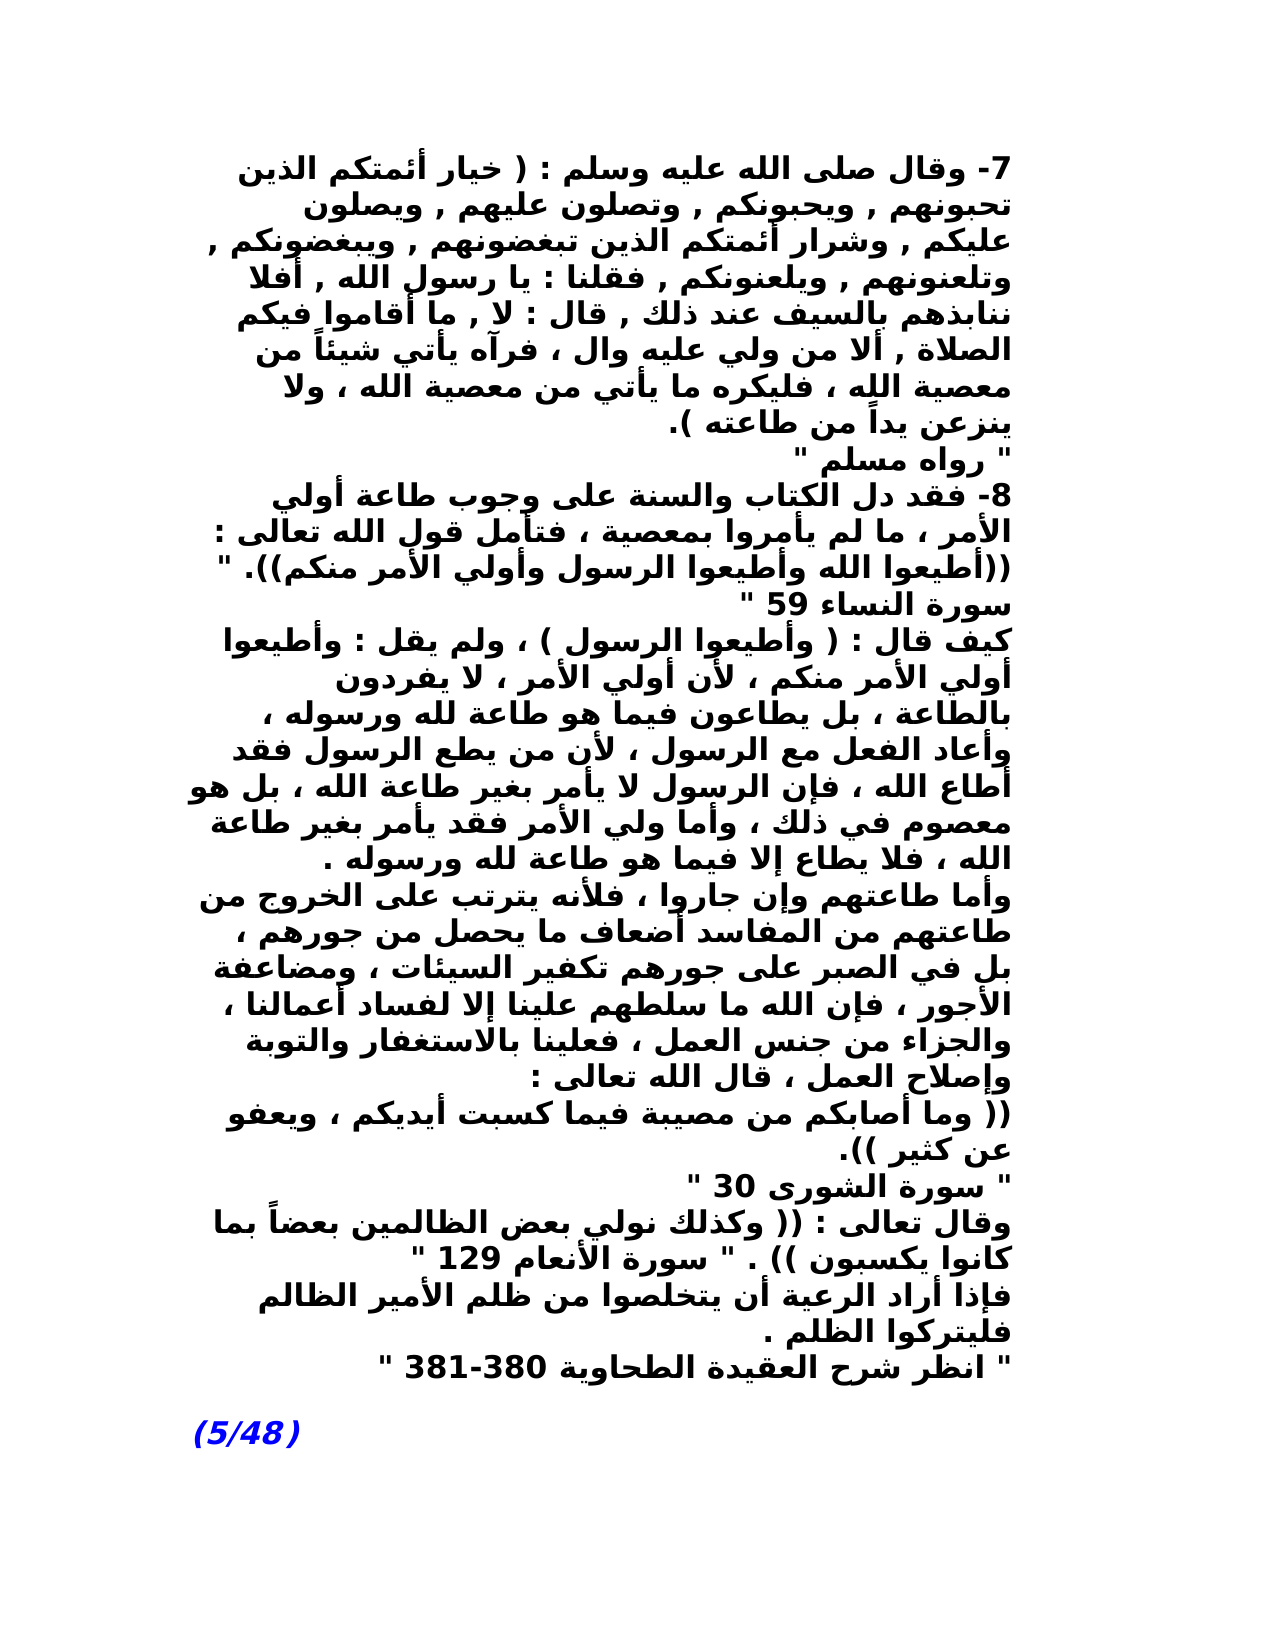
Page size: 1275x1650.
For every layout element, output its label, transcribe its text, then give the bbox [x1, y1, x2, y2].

text (5/48) [187, 1415, 1012, 1452]
text 7- وقال صلى الله عليه وسلم : ( خيار أئمتكم الذين تحبونهم , ويحبونكم , وتصلون عليهم , ويصلون عليكم , وشرار أئمتكم الذين تبغضونهم , ويبغضونكم , وتلعنونهم , ويلعنونكم , فقلنا : يا رسول الله , أفلا ننابذهم بالسيف عند ذلك , قال : لا , ما أقاموا فيكم الصلاة , ألا من ولي عليه وال ، فرآه يأتي شيئاً من معصية الله ، فليكره ما يأتي من معصية الله ، ولا ينزعن يداً من طاعته ). " رواه مسلم " 8- فقد دل الكتاب والسنة على وجوب طاعة أولي الأمر ، ما لم يأمروا بمعصية ، فتأمل قول الله تعالى : ((أطيعوا الله وأطيعوا الرسول وأولي الأمر منكم)). " سورة النساء 59 " كيف قال : ( وأطيعوا الرسول ) ، ولم يقل : وأطيعوا أولي الأمر منكم ، لأن أولي الأمر ، لا يفردون بالطاعة ، بل يطاعون فيما هو طاعة لله ورسوله ، وأعاد الفعل مع الرسول ، لأن من يطع الرسول فقد أطاع الله ، فإن الرسول لا يأمر بغير طاعة الله ، بل هو معصوم في ذلك ، وأما ولي الأمر فقد يأمر بغير طاعة الله ، فلا يطاع إلا فيما هو طاعة لله ورسوله . وأما طاعتهم وإن جاروا ، فلأنه يترتب على الخروج من طاعتهم من المفاسد أضعاف ما يحصل من جورهم ، بل في الصبر على جورهم تكفير السيئات ، ومضاعفة الأجور ، فإن الله ما سلطهم علينا إلا لفساد أعمالنا ، والجزاء من جنس العمل ، فعلينا بالاستغفار والتوبة وإصلاح العمل ، قال الله تعالى : (( وما أصابكم من مصيبة فيما كسبت أيديكم ، ويعفو عن كثير )). " سورة الشورى 30 " وقال تعالى : (( وكذلك نولي بعض الظالمين بعضاً بما كانوا يكسبون )) . " سورة الأنعام 129 " فإذا أراد الرعية أن يتخلصوا من ظلم الأمير الظالم فليتركوا الظلم . " انظر شرح العقيدة الطحاوية 380-381 " [187, 150, 1012, 1386]
